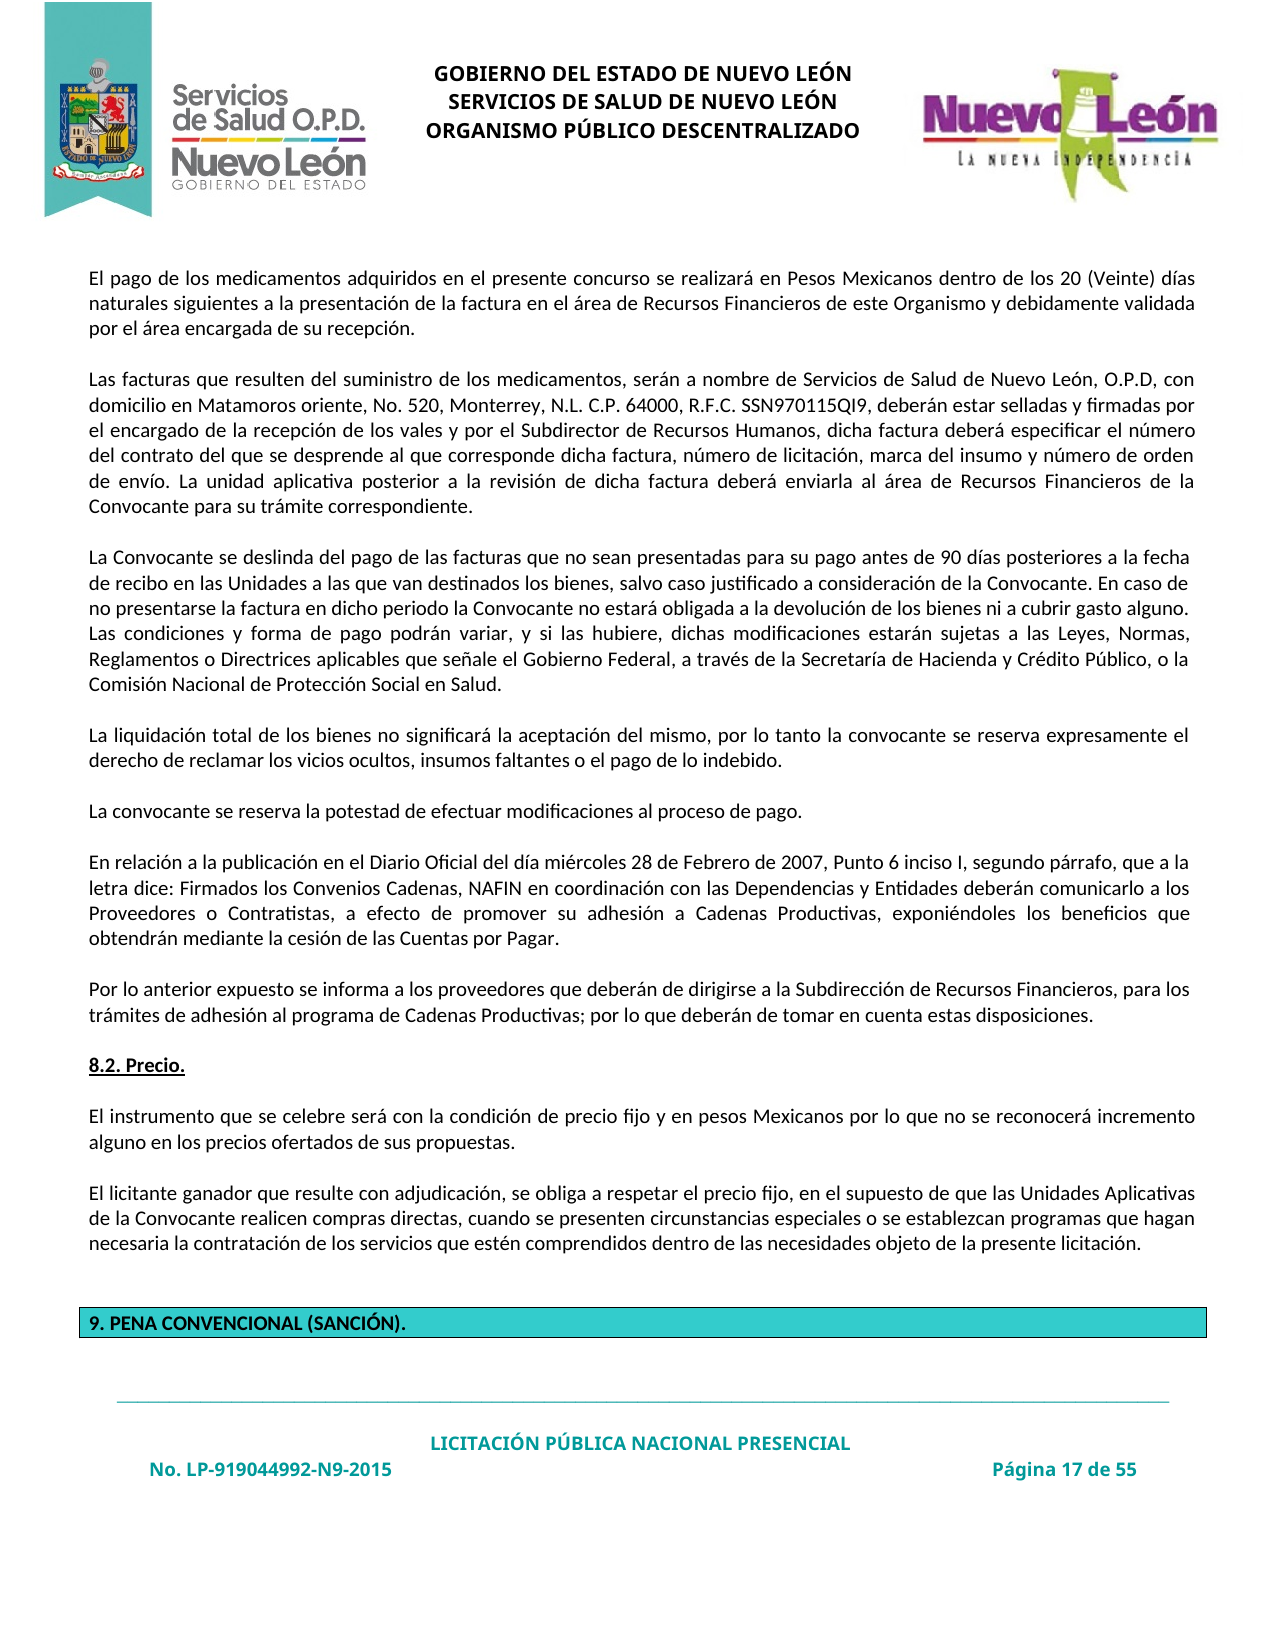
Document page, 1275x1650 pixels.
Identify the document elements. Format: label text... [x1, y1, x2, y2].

text El pago de los medicamentos adquiridos en el presente concurso se realizará en Pesos Mexicanos dentro de los 20 (Veinte) días naturales siguientes a la presentación de la factura en el área de Recursos Financieros de este Organismo y debidamente validada por el área encargada de su recepción. [89, 265, 1197, 341]
text 8.2. Precio. [89, 1053, 1197, 1078]
text La convocante se reserva la potestad de efectuar modificaciones al proceso de pago. [89, 798, 1197, 824]
text El licitante ganador que resulte con adjudicación, se obliga a respetar el precio fijo, en el supuesto de que las Unidades Aplicativas de la Convocante realicen compras directas, cuando se presenten circunstancias especiales o se establezcan programas que hagan necesaria la contratación de los servicios que estén comprendidos dentro de las necesidades objeto de la presente licitación. [89, 1180, 1197, 1256]
text La liquidación total de los bienes no significará la aceptación del mismo, por lo tanto la convocante se reserva expresamente el derecho de reclamar los vicios ocultos, insumos faltantes o el pago de lo indebido. [89, 722, 1192, 773]
picture [15, 2, 1249, 229]
text 9. PENA CONVENCIONAL (SANCIÓN). [80, 1308, 1206, 1337]
text En relación a la publicación en el Diario Oficial del día miércoles 28 de Febrero de 2007, Punto 6 inciso I, segundo párrafo, que a la letra dice: Firmados los Convenios Cadenas, NAFIN en coordinación con las Dependencias y Entidades deberán comunicarlo a los Proveedores o Contratistas, a efecto de promover su adhesión a Cadenas Productivas, exponiéndoles los beneficios que obtendrán mediante la cesión de las Cuentas por Pagar. [89, 849, 1192, 951]
text La Convocante se deslinda del pago de las facturas que no sean presentadas para su pago antes de 90 días posteriores a la fecha de recibo en las Unidades a las que van destinados los bienes, salvo caso justificado a consideración de la Convocante. En caso de no presentarse la factura en dicho periodo la Convocante no estará obligada a la devolución de los bienes ni a cubrir gasto alguno. Las condiciones y forma de pago podrán variar, y si las hubiere, dichas modificaciones estarán sujetas a las Leyes, Normas, Reglamentos o Directrices aplicables que señale el Gobierno Federal, a través de la Secretaría de Hacienda y Crédito Público, o la Comisión Nacional de Protección Social en Salud. [89, 544, 1192, 697]
text El instrumento que se celebre será con la condición de precio fijo y en pesos Mexicanos por lo que no se reconocerá incremento alguno en los precios ofertados de sus propuestas. [89, 1103, 1197, 1154]
text Por lo anterior expuesto se informa a los proveedores que deberán de dirigirse a de Recursos Financieros, para los trámites de adhesión al programa de Cadenas Productivas; por lo que deberán de tomar en cuenta estas disposiciones. [89, 976, 1192, 1027]
text Las facturas que resulten del suministro de los medicamentos, serán a nombre de Servicios de Salud de Nuevo León, O.P.D, con domicilio en Matamoros oriente, No. 520, Monterrey, N.L. C.P. 64000, R.F.C. SSN970115QI9, deberán estar selladas y firmadas por el encargado de la recepción de los vales y por el Subdirector de Recursos Humanos, dicha factura deberá especificar el número del contrato del que se desprende al que corresponde dicha factura, número de licitación, marca del insumo y número de orden de envío. La unidad aplicativa posterior a la revisión de dicha factura deberá enviarla al área de Recursos Financieros de la Convocante para su trámite correspondiente. [89, 366, 1197, 519]
